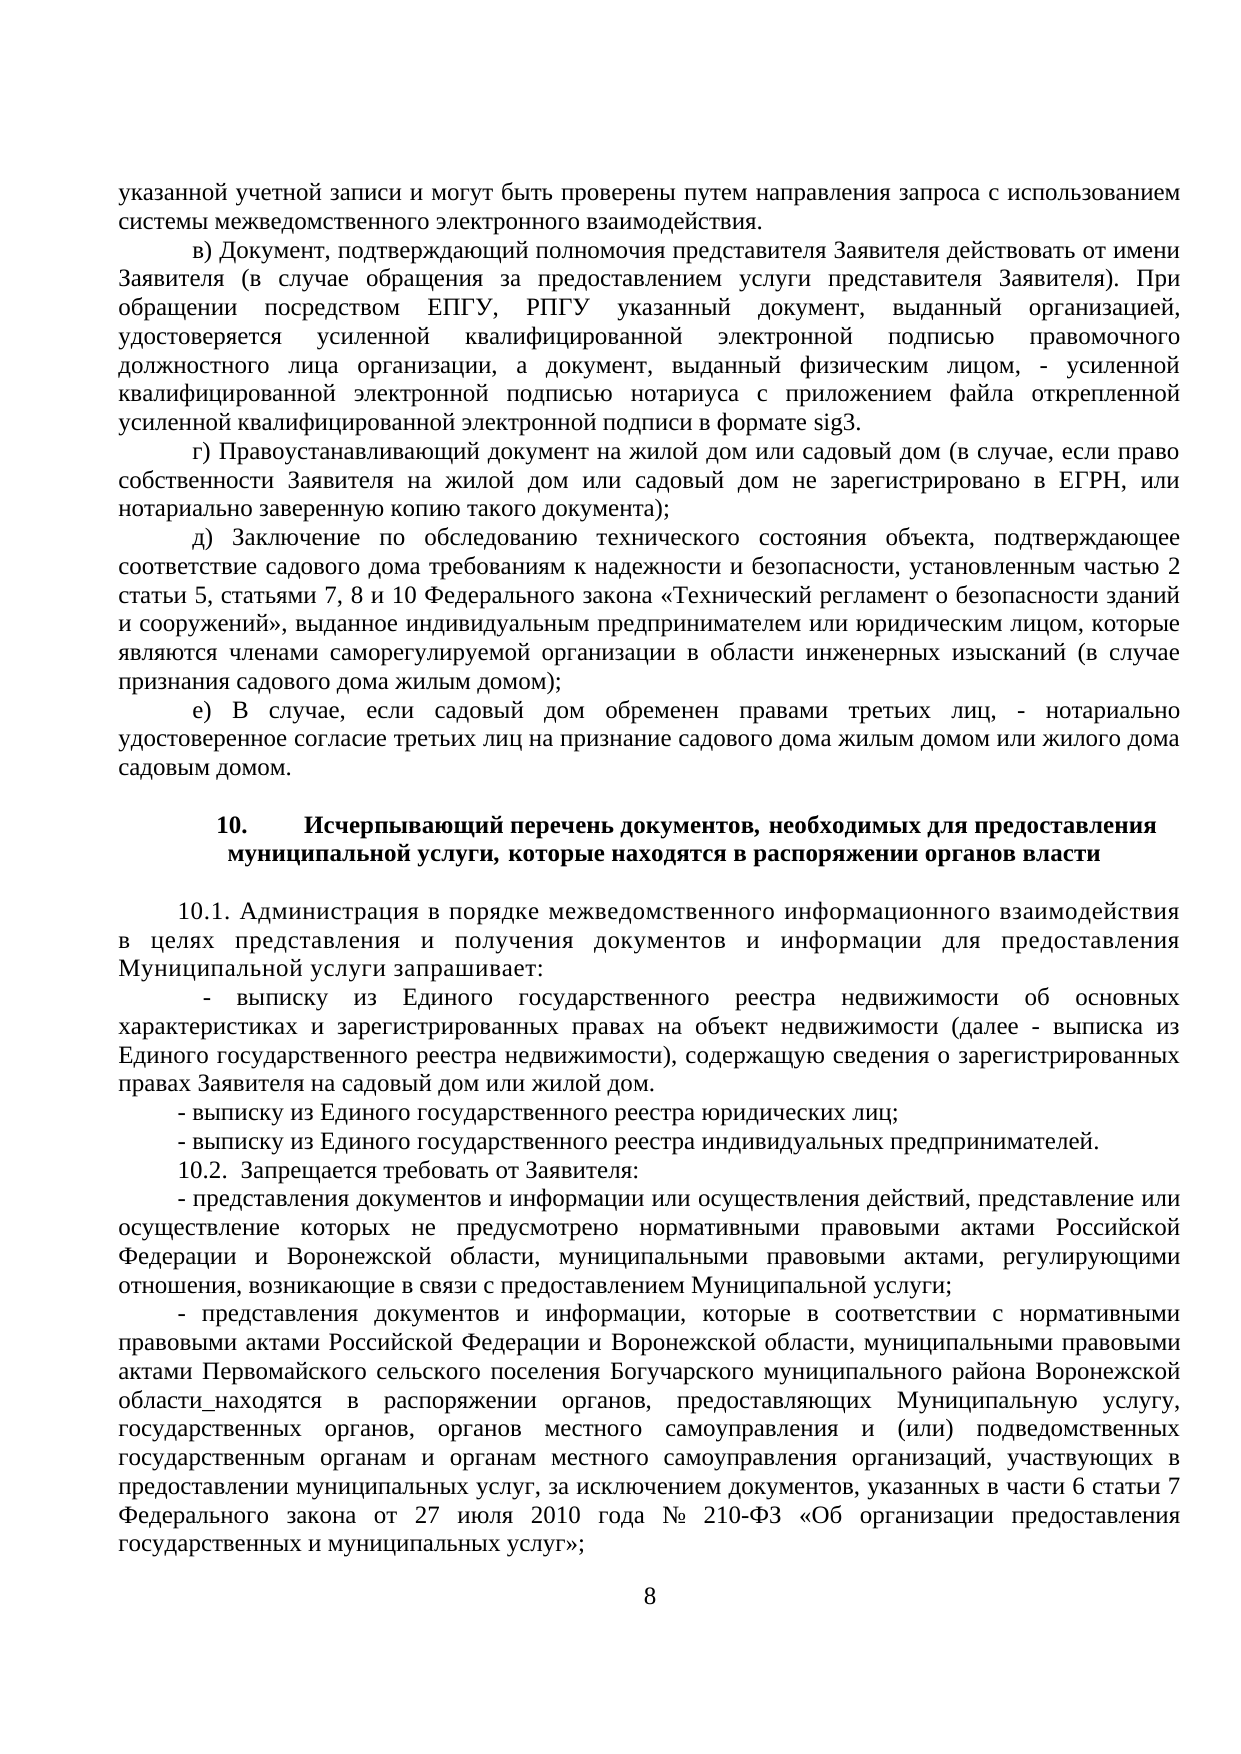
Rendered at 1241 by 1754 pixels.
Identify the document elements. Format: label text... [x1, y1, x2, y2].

text 10.1. Администрация в порядке межведомственного информационного взаимодействия в целях представления и получения документов и информации для предоставления Муниципальной услуги запрашивает: [118, 896, 1181, 982]
text - выписку из Единого государственного реестра юридических лиц; [118, 1097, 1181, 1126]
text - выписку из Единого государственного реестра индивидуальных предпринимателей. [118, 1126, 1181, 1155]
text 10.2. Запрещается требовать от Заявителя: [118, 1155, 1181, 1183]
text - выписку из Единого государственного реестра недвижимости об основных характеристиках и зарегистрированных правах на объект недвижимости (далее - выписка из Единого государственного реестра недвижимости), содержащую сведения о зарегистрированных правах Заявителя на садовый дом или жилой дом. [118, 982, 1181, 1097]
text в) Документ, подтверждающий полномочия представителя Заявителя действовать от имени Заявителя (в случае обращения за предоставлением услуги представителя Заявителя). При обращении посредством ЕПГУ, РПГУ указанный документ, выданный организацией, удостоверяется усиленной квалифицированной электронной подписью правомочного должностного лица организации, а документ, выданный физическим лицом, - усиленной квалифицированной электронной подписью нотариуса с приложением файла открепленной усиленной квалифицированной электронной подписи в формате sig3. [118, 235, 1181, 436]
list Исчерпывающий перечень документов, необходимых для предоставления муниципальной услуги, которые находятся в распоряжении органов власти [148, 810, 1181, 867]
text г) Правоустанавливающий документ на жилой дом или садовый дом (в случае, если право собственности Заявителя на жилой дом или садовый дом не зарегистрировано в ЕГРН, или нотариально заверенную копию такого документа); [118, 436, 1181, 522]
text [118, 177, 1181, 235]
text - представления документов и информации, которые в соответствии с нормативными правовыми актами Российской Федерации и Воронежской области, муниципальными правовыми актами Первомайского сельского поселения Богучарского муниципального района Воронежской области_находятся в распоряжении органов, предоставляющих Муниципальную услугу, государственных органов, органов местного самоуправления и (или) подведомственных государственным органам и органам местного самоуправления организаций, участвующих в предоставлении муниципальных услуг, за исключением документов, указанных в части 6 статьи 7 Федерального закона от 27 июля 2010 года № 210-ФЗ «Об организации предоставления государственных и муниципальных услуг»; [118, 1298, 1181, 1557]
text д) Заключение по обследованию технического состояния объекта, подтверждающее соответствие садового дома требованиям к надежности и безопасности, установленным частью 2 статьи 5, статьями 7, 8 и 10 Федерального закона «Технический регламент о безопасности зданий и сооружений», выданное индивидуальным предпринимателем или юридическим лицом, которые являются членами саморегулируемой организации в области инженерных изысканий (в случае признания садового дома жилым домом); [118, 522, 1181, 695]
text - представления документов и информации или осуществления действий, представление или осуществление которых не предусмотрено нормативными правовыми актами Российской Федерации и Воронежской области, муниципальными правовыми актами, регулирующими отношения, возникающие в связи с предоставлением Муниципальной услуги; [118, 1183, 1181, 1298]
text е) В случае, если садовый дом обременен правами третьих лиц, - нотариально удостоверенное согласие третьих лиц на признание садового дома жилым домом или жилого дома садовым домом. [118, 695, 1181, 781]
